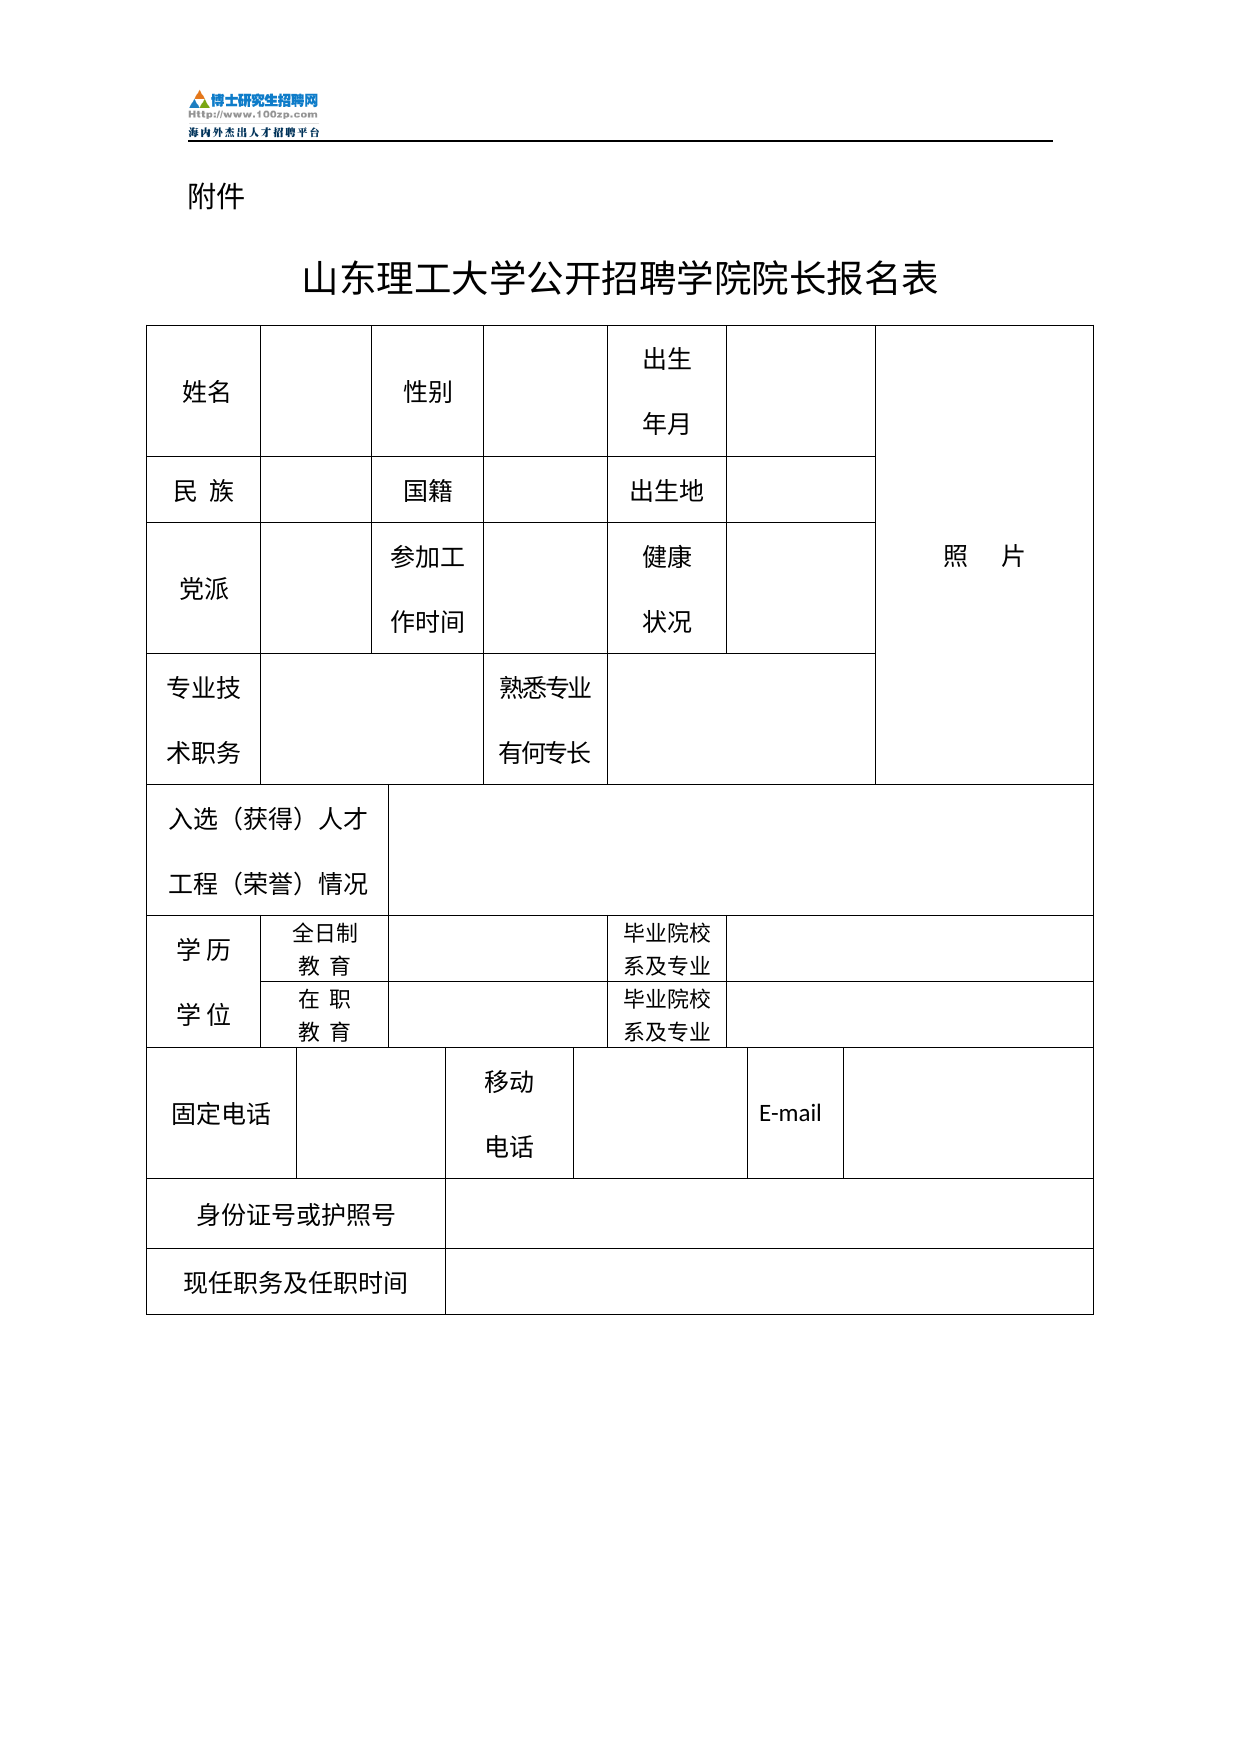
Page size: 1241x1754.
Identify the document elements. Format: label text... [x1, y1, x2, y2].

table_cell 入选（获得）人才工程（荣誉）情况 [147, 785, 388, 915]
table_cell 健康 状况 [608, 523, 726, 653]
table_cell 学 历 学 位 [147, 916, 260, 1047]
picture [187, 88, 320, 139]
table_cell [389, 982, 607, 1047]
table_cell 党派 [147, 523, 260, 653]
table_header 出生 年月 [608, 326, 726, 456]
table_cell [727, 916, 1093, 981]
table_cell [261, 523, 371, 653]
table_cell 在 职 教 育 [261, 982, 388, 1047]
table_cell 毕业院校系及专业 [608, 916, 726, 981]
table_cell [484, 457, 607, 522]
table_cell [446, 1179, 1093, 1248]
table_cell [727, 457, 875, 522]
table_cell 民 族 [147, 457, 260, 522]
table_header 性别 [372, 326, 483, 456]
table_cell [727, 523, 875, 653]
table_cell [484, 523, 607, 653]
table_header [261, 326, 371, 456]
table_cell 身份证号或护照号 [147, 1179, 445, 1248]
table_cell 固定电话 [147, 1048, 296, 1178]
table_cell [261, 654, 483, 784]
table_cell 毕业院校系及专业 [608, 982, 726, 1047]
table_cell 参加工作时间 [372, 523, 483, 653]
table_cell [446, 1249, 1093, 1314]
table_cell 移动 电话 [446, 1048, 573, 1178]
table_cell [574, 1048, 747, 1178]
table_cell E-mail [748, 1048, 843, 1178]
table_cell 全日制 教 育 [261, 916, 388, 981]
table_header 姓名 [147, 326, 260, 456]
table_header [484, 326, 607, 456]
table_cell 现任职务及任职时间 [147, 1249, 445, 1314]
table_header [727, 326, 875, 456]
table_cell [389, 916, 607, 981]
table_cell [727, 982, 1093, 1047]
table_cell [608, 654, 875, 784]
table_cell [844, 1048, 1093, 1178]
table_cell [297, 1048, 445, 1178]
table_cell [389, 785, 1093, 915]
table_cell [261, 457, 371, 522]
table_cell 熟悉专业 有何专长 [484, 654, 607, 784]
table_cell 专业技术职务 [147, 654, 260, 784]
table_header 照 片 [876, 326, 1093, 784]
text 附件 [187, 162, 1053, 227]
table_cell 国籍 [372, 457, 483, 522]
text 山东理工大学公开招聘学院院长报名表 [187, 243, 1053, 308]
table_cell 出生地 [608, 457, 726, 522]
